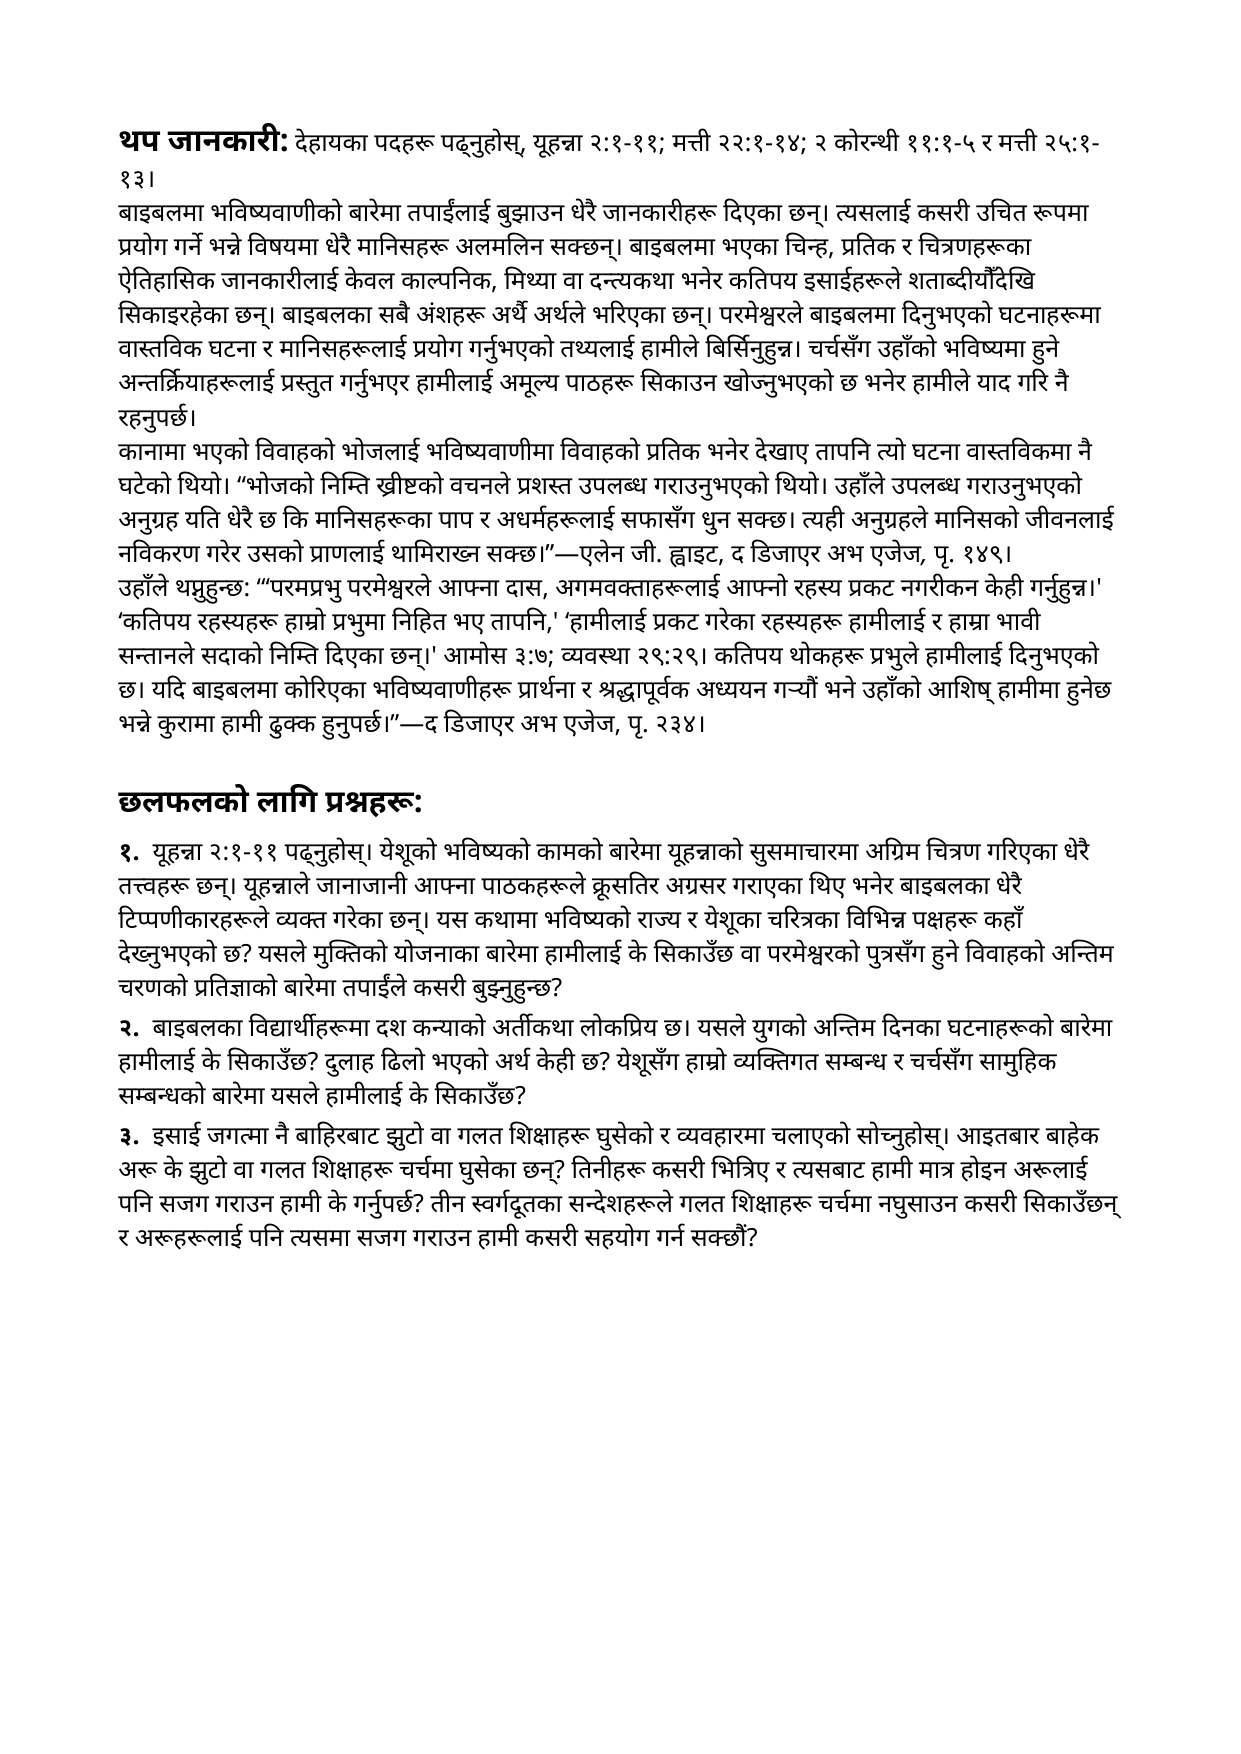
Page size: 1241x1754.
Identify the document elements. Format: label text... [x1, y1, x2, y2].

text कानामा भएको विवाहको भोजलाई भविष्यवाणीमा विवाहको प्रतिक भनेर देखाए तापनि त्यो घटना वास्तविकमा नै घटेको थियो। “भोजको निम्ति ख्रीष्टको वचनले प्रशस्त उपलब्ध गराउनुभएको थियो। उहाँले उपलब्ध गराउनुभएको अनुग्रह यति धेरै छ कि मानिसहरूका पाप र अधर्महरूलाई सफासँग धुन सक्छ। त्यही अनुग्रहले मानिसको जीवनलाई नविकरण गरेर उसको प्राणलाई थामिराख्न सक्छ।”—एलेन जी. ह्वाइट, द डिजाएर अभ एजेज, पृ. १४९। [118, 433, 1122, 569]
text बाइबलमा भविष्यवाणीको बारेमा तपाईंलाई बुझाउन धेरै जानकारीहरू दिएका छन्। त्यसलाई कसरी उचित रूपमा प्रयोग गर्ने भन्ने विषयमा धेरै मानिसहरू अलमलिन सक्छन्। बाइबलमा भएका चिन्ह, प्रतिक र चित्रणहरूका ऐतिहासिक जानकारीलाई केवल काल्पनिक, मिथ्या वा दन्त्यकथा भनेर कतिपय इसाईहरूले शताब्दीयौँदेखि सिकाइरहेका छन्। बाइबलका सबै अंशहरू अर्थै अर्थले भरिएका छन्। परमेश्वरले बाइबलमा दिनुभएको घटनाहरूमा वास्तविक घटना र मानिसहरूलाई प्रयोग गर्नुभएको तथ्यलाई हामीले बिर्सिनुहुन्न। चर्चसँग उहाँको भविष्यमा हुने अन्तर्क्रियाहरूलाई प्रस्तुत गर्नुभएर हामीलाई अमूल्य पाठहरू सिकाउन खोज्नुभएको छ भनेर हामीले याद गरि नै रहनुपर्छ। [118, 195, 1122, 433]
text १. यूहन्ना २:१-११ पढ्नुहोस्। येशूको भविष्यको कामको बारेमा यूहन्नाको सुसमाचारमा अग्रिम चित्रण गरिएका धेरै तत्त्वहरू छन्। यूहन्नाले जानाजानी आफ्ना पाठकहरूले क्रूसतिर अग्रसर गराएका थिए भनेर बाइबलका धेरै टिप्पणीकारहरूले व्यक्त गरेका छन्। यस कथामा भविष्यको राज्य र येशूका चरित्रका विभिन्न पक्षहरू कहाँ देख्नुभएको छ? यसले मुक्तिको योजनाका बारेमा हामीलाई के सिकाउँछ वा परमेश्वरको पुत्रसँग हुने विवाहको अन्तिम चरणको प्रतिज्ञाको बारेमा तपाईंले कसरी बुझ्नुहुन्छ? [118, 833, 1122, 1004]
text थप जानकारी: देहायका पदहरू पढ्नुहोस्, यूहन्ना २:१-११; मत्ती २२:१-१४; २ कोरन्थी ११:१-५ र मत्ती २५:१-१३। [118, 118, 1122, 195]
text छलफलको लागि प्रश्नहरू: [118, 779, 1122, 821]
text उहाँले थप्नुहुन्छ: “‘परमप्रभु परमेश्वरले आफ्ना दास, अगमवक्ताहरूलाई आफ्नो रहस्य प्रकट नगरीकन केही गर्नुहुन्न।' ‘कतिपय रहस्यहरू हाम्रो प्रभुमा निहित भए तापनि,' ‘हामीलाई प्रकट गरेका रहस्यहरू हामीलाई र हाम्रा भावी सन्तानले सदाको निम्ति दिएका छन्।' आमोस ३:७; व्यवस्था २९:२९। कतिपय थोकहरू प्रभुले हामीलाई दिनुभएको छ। यदि बाइबलमा कोरिएका भविष्यवाणीहरू प्रार्थना र श्रद्धापूर्वक अध्ययन गऱ्यौं भने उहाँको आशिष् हामीमा हुनेछ भन्ने कुरामा हामी ढुक्क हुनुपर्छ।”—द डिजाएर अभ एजेज, पृ. २३४। [118, 569, 1122, 740]
text ३. इसाई जगत्मा नै बाहिरबाट झुटो वा गलत शिक्षाहरू घुसेको र व्यवहारमा चलाएको सोच्नुहोस्। आइतबार बाहेक अरू के झुटो वा गलत शिक्षाहरू चर्चमा घुसेका छन्? तिनीहरू कसरी भित्रिए र त्यसबाट हामी मात्र होइन अरूलाई पनि सजग गराउन हामी के गर्नुपर्छ? तीन स्वर्गदूतका सन्देशहरूले गलत शिक्षाहरू चर्चमा नघुसाउन कसरी सिकाउँछन् र अरूहरूलाई पनि त्यसमा सजग गराउन हामी कसरी सहयोग गर्न सक्छौं? [118, 1118, 1122, 1254]
text २. बाइबलका विद्यार्थीहरूमा दश कन्याको अर्तीकथा लोकप्रिय छ। यसले युगको अन्तिम दिनका घटनाहरूको बारेमा हामीलाई के सिकाउँछ? दुलाह ढिलो भएको अर्थ केही छ? येशूसँग हाम्रो व्यक्तिगत सम्बन्ध र चर्चसँग सामुहिक सम्बन्धको बारेमा यसले हामीलाई के सिकाउँछ? [118, 1010, 1122, 1112]
